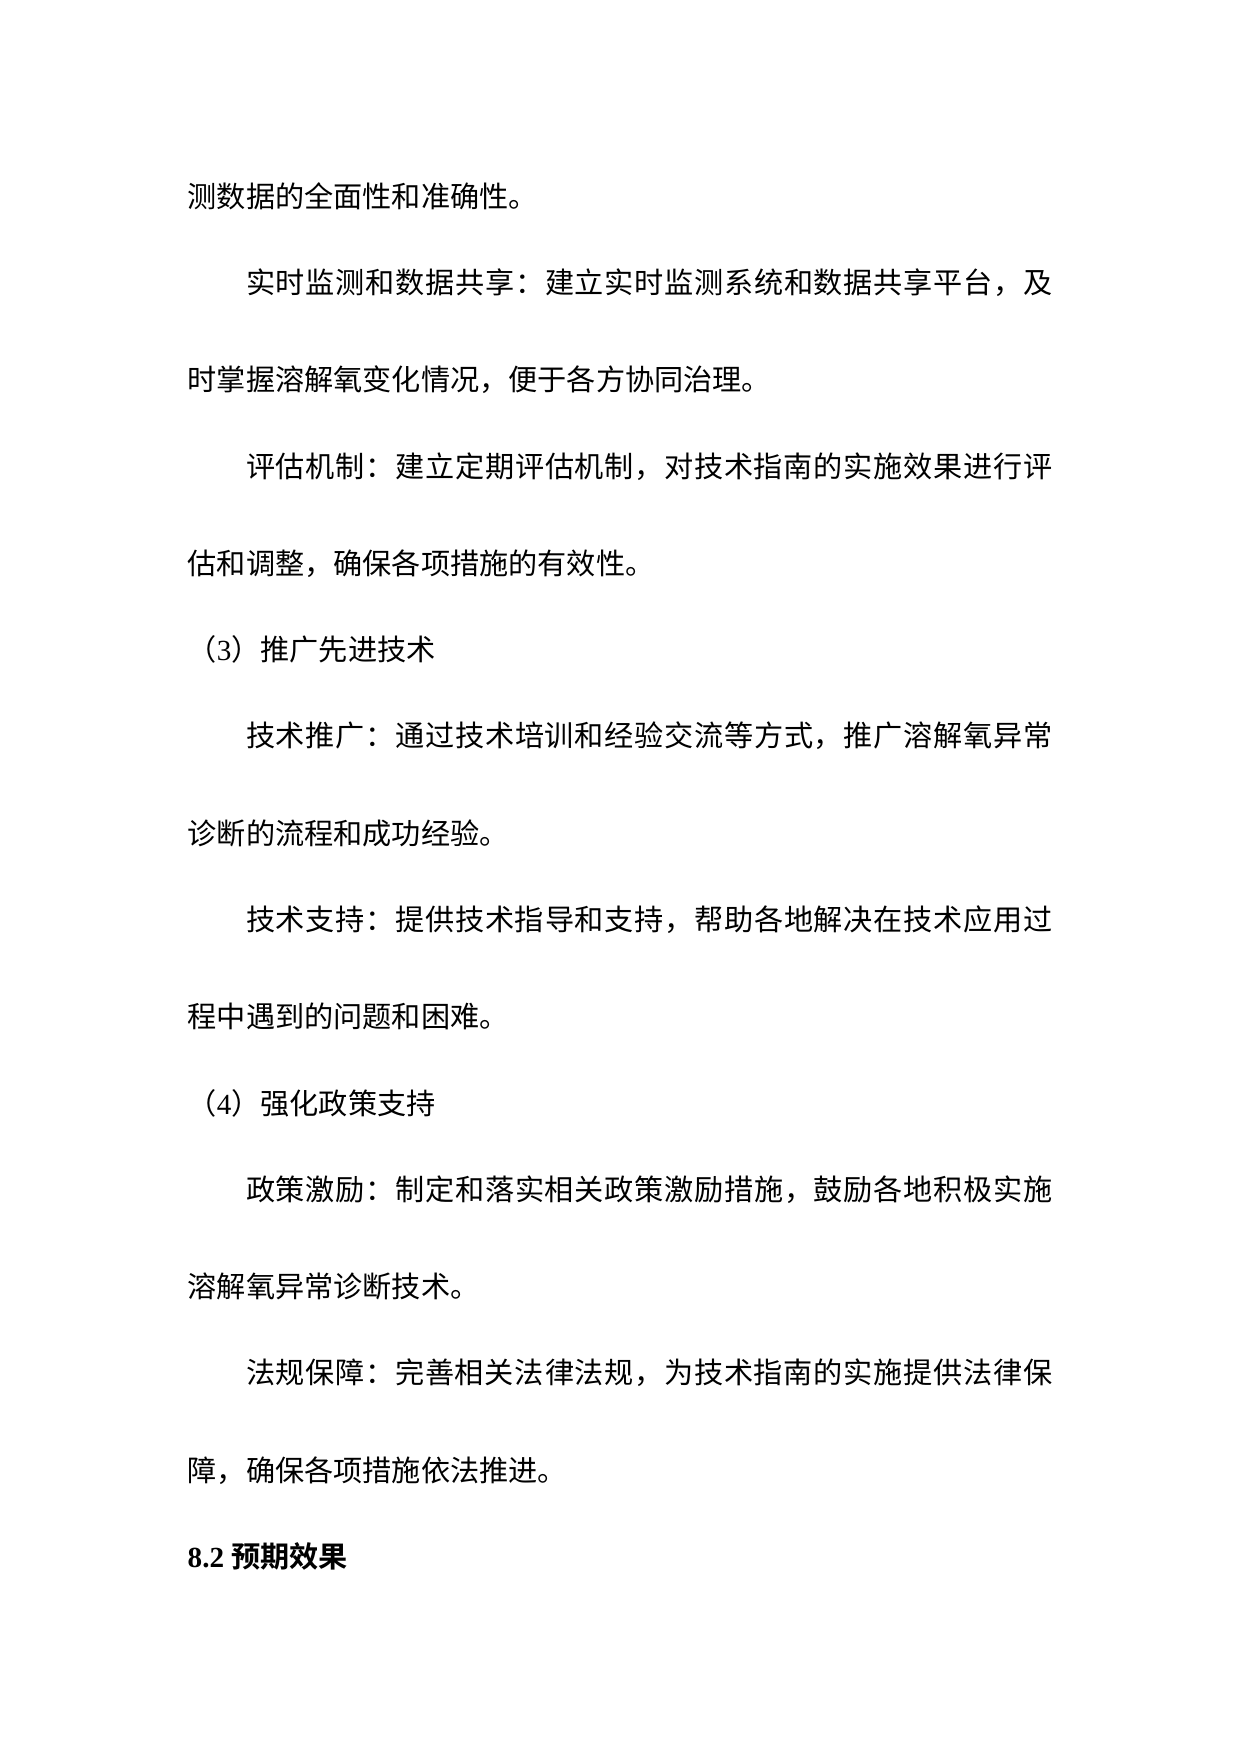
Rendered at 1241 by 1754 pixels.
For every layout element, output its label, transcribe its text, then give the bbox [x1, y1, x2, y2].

text 法规保障：完善相关法律法规，为技术指南的实施提供法律保障，确保各项措施依法推进。 [187, 1339, 1053, 1501]
text 评估机制：建立定期评估机制，对技术指南的实施效果进行评估和调整，确保各项措施的有效性。 [187, 432, 1053, 594]
text 技术推广：通过技术培训和经验交流等方式，推广溶解氧异常诊断的流程和成功经验。 [187, 702, 1053, 864]
text 8.2 预期效果 [187, 1522, 1053, 1587]
text 政策激励：制定和落实相关政策激励措施，鼓励各地积极实施溶解氧异常诊断技术。 [187, 1155, 1053, 1317]
text （4）强化政策支持 [187, 1069, 1053, 1134]
text 技术支持：提供技术指导和支持，帮助各地解决在技术应用过程中遇到的问题和困难。 [187, 885, 1053, 1048]
text （3）推广先进技术 [187, 615, 1053, 680]
text 实时监测和数据共享：建立实时监测系统和数据共享平台，及时掌握溶解氧变化情况，便于各方协同治理。 [187, 248, 1053, 411]
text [187, 162, 1053, 227]
